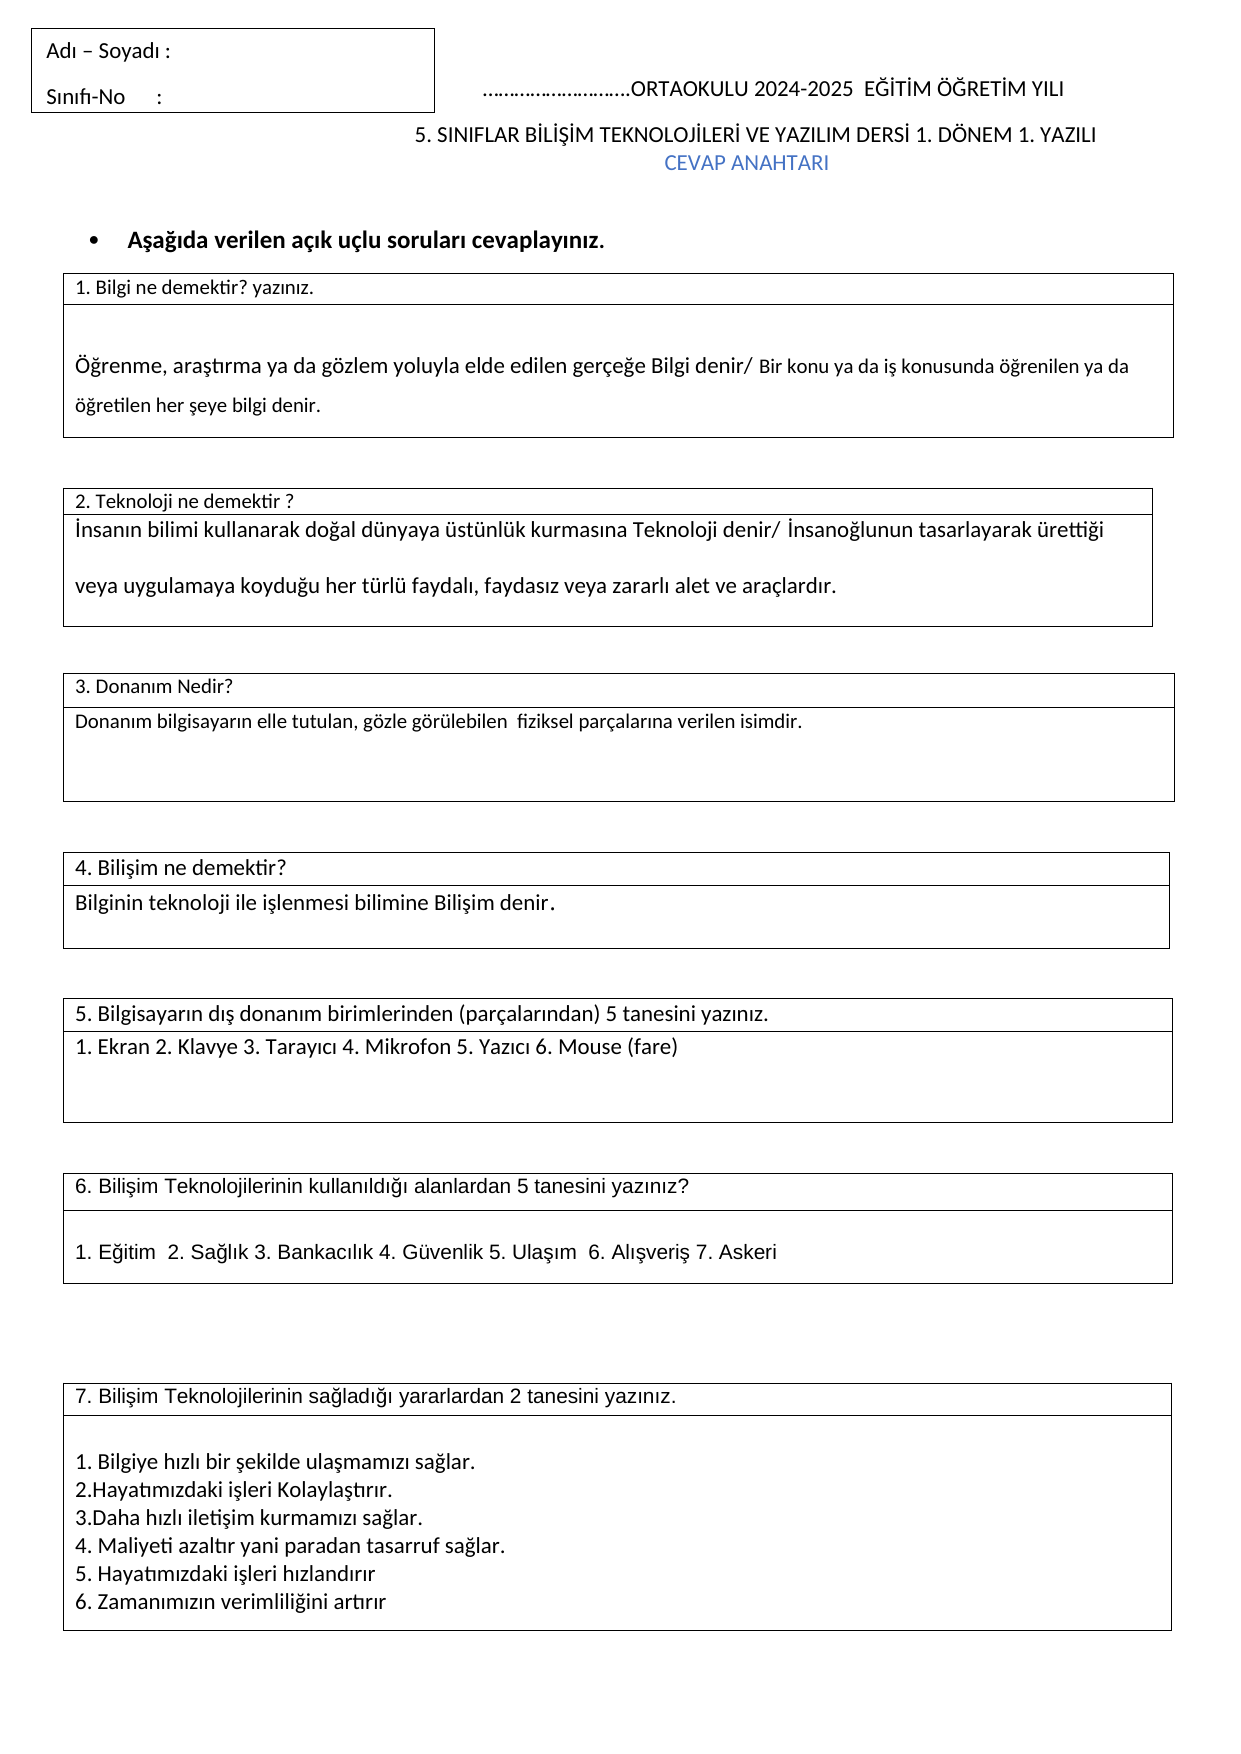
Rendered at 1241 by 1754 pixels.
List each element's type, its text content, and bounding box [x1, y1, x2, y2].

table_header 4. Bilişim ne demektir? [64, 853, 1169, 884]
table_cell 1. Ekran 2. Klavye 3. Tarayıcı 4. Mikrofon 5. Yazıcı 6. Mouse (fare) [64, 1032, 1172, 1122]
table_cell 1. Eğitim 2. Sağlık 3. Bankacılık 4. Güvenlik 5. Ulaşım 6. Alışveriş 7. Askeri [64, 1211, 1172, 1282]
table_header 5. Bilgisayarın dış donanım birimlerinden (parçalarından) 5 tanesini yazınız. [64, 999, 1172, 1031]
table_header 6. Bilişim Teknolojilerinin kullanıldığı alanlardan 5 tanesini yazınız? [64, 1174, 1172, 1210]
table_header 3. Donanım Nedir? [64, 674, 1174, 707]
table_cell İnsanın bilimi kullanarak doğal dünyaya üstünlük kurmasına Teknoloji denir/ İnsanoğlunun tasarlayarak ürettiği veya uygulamaya koyduğu her türlü faydalı, faydasız veya zararlı alet ve araçlardır. [64, 515, 1152, 626]
table_header 7. Bilişim Teknolojilerinin sağladığı yararlardan 2 tanesini yazınız. [64, 1384, 1171, 1415]
table_header 1. Bilgi ne demektir? yazınız. [64, 274, 1173, 304]
table_header 2. Teknoloji ne demektir ? [64, 489, 1152, 514]
list Aşağıda verilen açık uçlu soruları cevaplayınız. [90, 224, 1165, 255]
table_cell Bilginin teknoloji ile işlenmesi bilimine Bilişim denir. [64, 886, 1169, 947]
table_cell Öğrenme, araştırma ya da gözlem yoluyla elde edilen gerçeğe Bilgi denir/ Bir konu ya da iş konusunda öğrenilen ya da öğretilen her şeye bilgi denir. [64, 305, 1173, 437]
table_cell 1. Bilgiye hızlı bir şekilde ulaşmamızı sağlar. 2.Hayatımızdaki işleri Kolaylaştırır. 3.Daha hızlı iletişim kurmamızı sağlar. 4. Maliyeti azaltır yani paradan tasarruf sağlar. 5. Hayatımızdaki işleri hızlandırır 6. Zamanımızın verimliliğini artırır [64, 1416, 1171, 1630]
table_cell Donanım bilgisayarın elle tutulan, gözle görülebilen fiziksel parçalarına verilen isimdir. [64, 708, 1174, 801]
